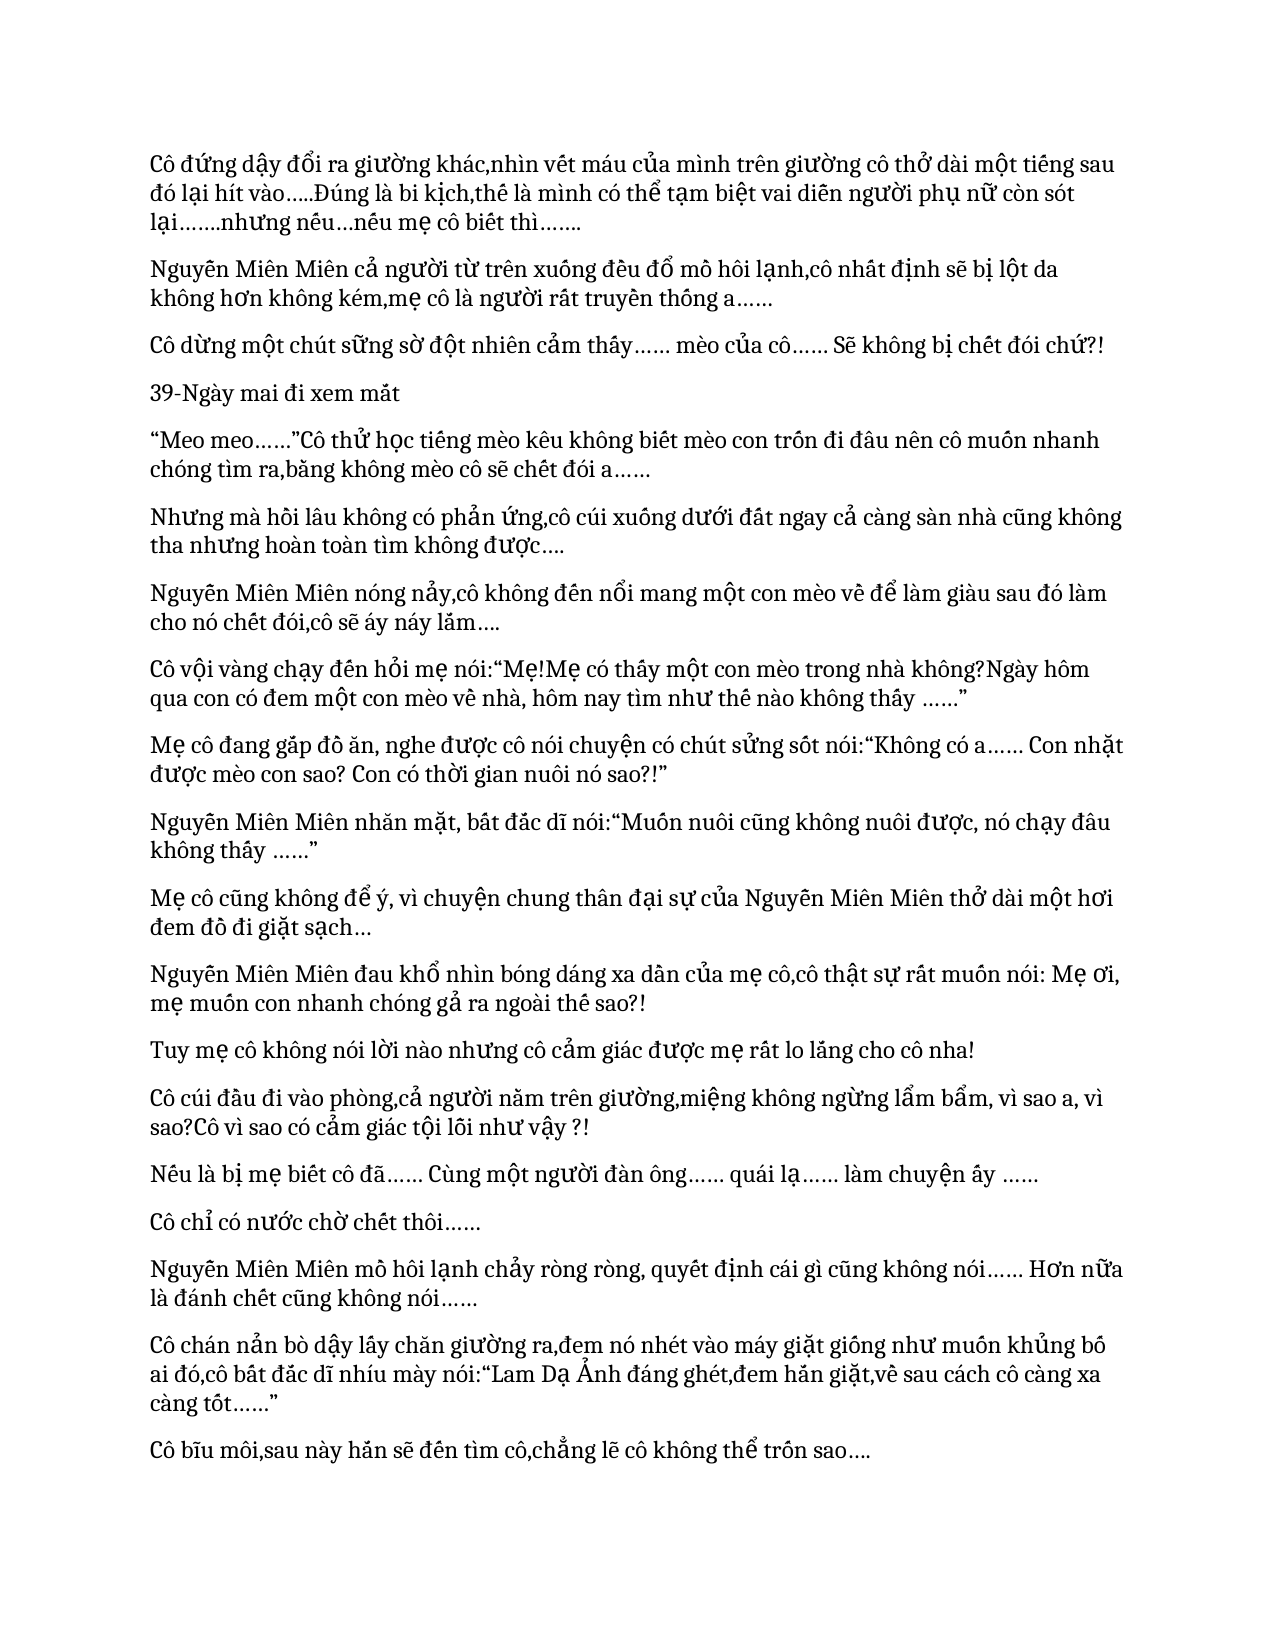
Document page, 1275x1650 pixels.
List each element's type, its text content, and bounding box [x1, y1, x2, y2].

text Cô chán nản bò dậy lấy chăn giường ra,đem nó nhét vào máy giặt giống như muốn khủng bố ai đó,cô bất đắc dĩ nhíu mày nói:“Lam Dạ Ảnh đáng ghét,đem hắn giặt,về sau cách cô càng xa càng tốt……” [150, 1331, 1125, 1417]
text Nguyễn Miên Miên đau khổ nhìn bóng dáng xa dần của mẹ cô,cô thật sự rất muốn nói: Mẹ ơi, mẹ muốn con nhanh chóng gả ra ngoài thế sao?! [150, 960, 1125, 1017]
text Tuy mẹ cô không nói lời nào nhưng cô cảm giác được mẹ rất lo lắng cho cô nha! [150, 1036, 1125, 1065]
text Cô vội vàng chạy đến hỏi mẹ nói:“Mẹ!Mẹ có thấy một con mèo trong nhà không?Ngày hôm qua con có đem một con mèo về nhà, hôm nay tìm như thế nào không thấy ……” [150, 655, 1125, 712]
text Nhưng mà hồi lâu không có phản ứng,cô cúi xuống dưới đất ngay cả càng sàn nhà cũng không tha nhưng hoàn toàn tìm không được…. [150, 502, 1125, 560]
text Cô đứng dậy đổi ra giường khác,nhìn vết máu của mình trên giường cô thở dài một tiếng sau đó lại hít vào…..Đúng là bi kịch,thế là mình có thể tạm biệt vai diễn người phụ nữ còn sót lại…….nhưng nếu…nếu mẹ cô biết thì……. [150, 150, 1125, 236]
text Nguyễn Miên Miên cả người từ trên xuống đều đổ mồ hôi lạnh,cô nhất định sẽ bị lột da không hơn không kém,mẹ cô là người rất truyền thống a…… [150, 255, 1125, 312]
text Nguyễn Miên Miên mồ hôi lạnh chảy ròng ròng, quyết định cái gì cũng không nói…… Hơn nữa là đánh chết cũng không nói…… [150, 1255, 1125, 1312]
text Cô chỉ có nước chờ chết thôi…… [150, 1207, 1125, 1236]
text 39-Ngày mai đi xem mắt [150, 379, 1125, 407]
text Mẹ cô cũng không để ý, vì chuyện chung thân đại sự của Nguyễn Miên Miên thở dài một hơi đem đồ đi giặt sạch… [150, 884, 1125, 941]
text “Meo meo……”Cô thử học tiếng mèo kêu không biết mèo con trốn đi đâu nên cô muốn nhanh chóng tìm ra,bằng không mèo cô sẽ chết đói a…… [150, 426, 1125, 484]
text Mẹ cô đang gắp đồ ăn, nghe được cô nói chuyện có chút sửng sốt nói:“Không có a…… Con nhặt được mèo con sao? Con có thời gian nuôi nó sao?!” [150, 731, 1125, 789]
text Nếu là bị mẹ biết cô đã…… Cùng một người đàn ông…… quái lạ…… làm chuyện ấy …… [150, 1160, 1125, 1189]
text Cô dừng một chút sững sờ đột nhiên cảm thấy…… mèo của cô…… Sẽ không bị chết đói chứ?! [150, 331, 1125, 360]
text Nguyễn Miên Miên nhăn mặt, bất đắc dĩ nói:“Muốn nuôi cũng không nuôi được, nó chạy đâu không thấy ……” [150, 807, 1125, 865]
text Nguyễn Miên Miên nóng nảy,cô không đến nổi mang một con mèo về để làm giàu sau đó làm cho nó chết đói,cô sẽ áy náy lắm…. [150, 579, 1125, 636]
text Cô cúi đầu đi vào phòng,cả người nằm trên giường,miệng không ngừng lẩm bẩm, vì sao a, vì sao?Cô vì sao có cảm giác tội lỗi như vậy ?! [150, 1084, 1125, 1141]
text Cô bĩu môi,sau này hắn sẽ đến tìm cô,chẳng lẽ cô không thể trốn sao…. [150, 1436, 1125, 1465]
